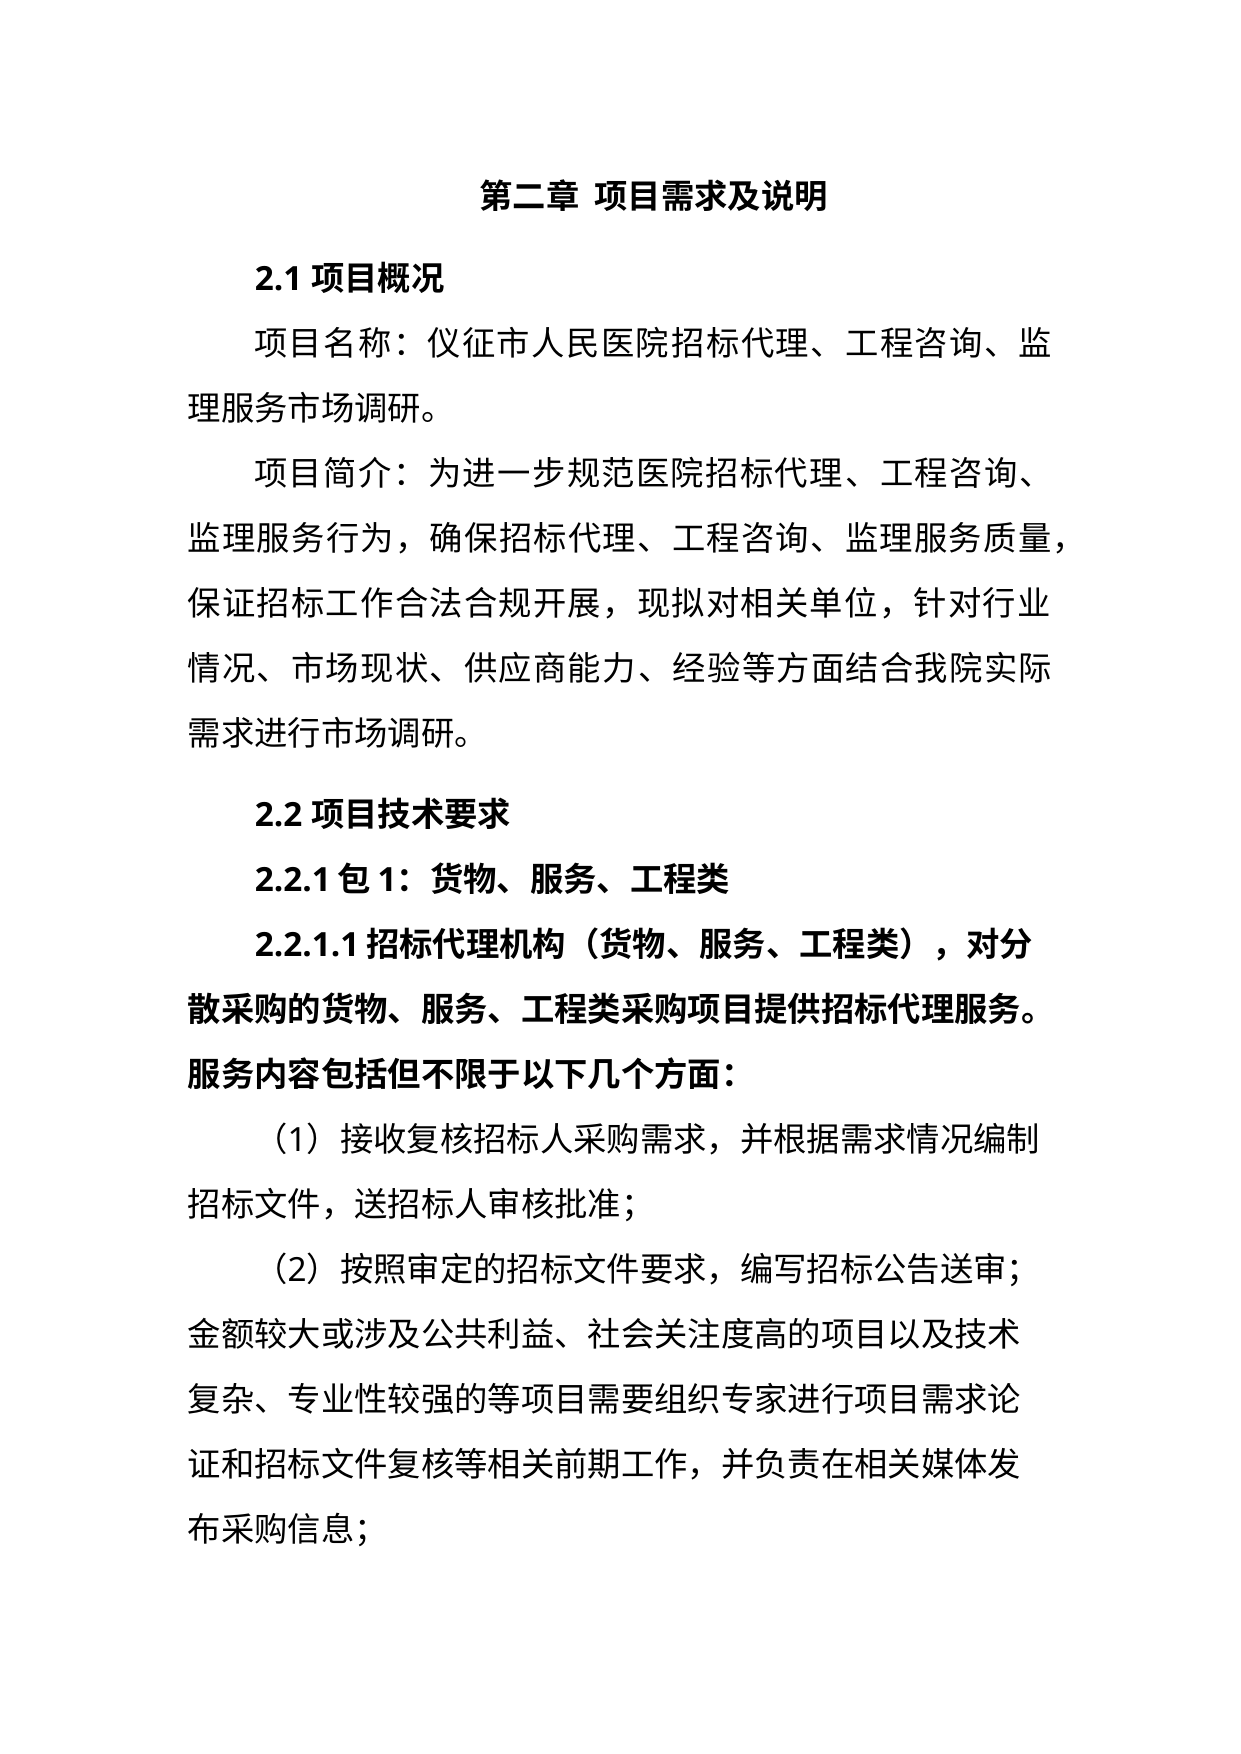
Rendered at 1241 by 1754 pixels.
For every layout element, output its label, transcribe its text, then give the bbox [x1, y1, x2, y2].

text 2.2.1包1：货物、服务、工程类 [187, 844, 1053, 909]
text 2.2.1.1招标代理机构（货物、服务、工程类），对分散采购的货物、服务、工程类采购项目提供招标代理服务。服务内容包括但不限于以下几个方面： [187, 909, 1053, 1104]
text 项目简介：为进一步规范医院招标代理、工程咨询、监理服务行为，确保招标代理、工程咨询、监理服务质量，保证招标工作合法合规开展，现拟对相关单位，针对行业情况、市场现状、供应商能力、经验等方面结合我院实际需求进行市场调研。 [187, 438, 1053, 763]
text 第二章 项目需求及说明 [187, 162, 1053, 227]
text （1）接收复核招标人采购需求，并根据需求情况编制招标文件，送招标人审核批准； [187, 1104, 1053, 1234]
subtitle 2.1 项目概况 [187, 243, 1053, 308]
text 项目名称：仪征市人民医院招标代理、工程咨询、监理服务市场调研。 [187, 308, 1053, 438]
text （2）按照审定的招标文件要求，编写招标公告送审；金额较大或涉及公共利益、社会关注度高的项目以及技术复杂、专业性较强的等项目需要组织专家进行项目需求论证和招标文件复核等相关前期工作，并负责在相关媒体发布采购信息； [187, 1234, 1053, 1559]
subtitle 2.2 项目技术要求 [187, 779, 1053, 844]
